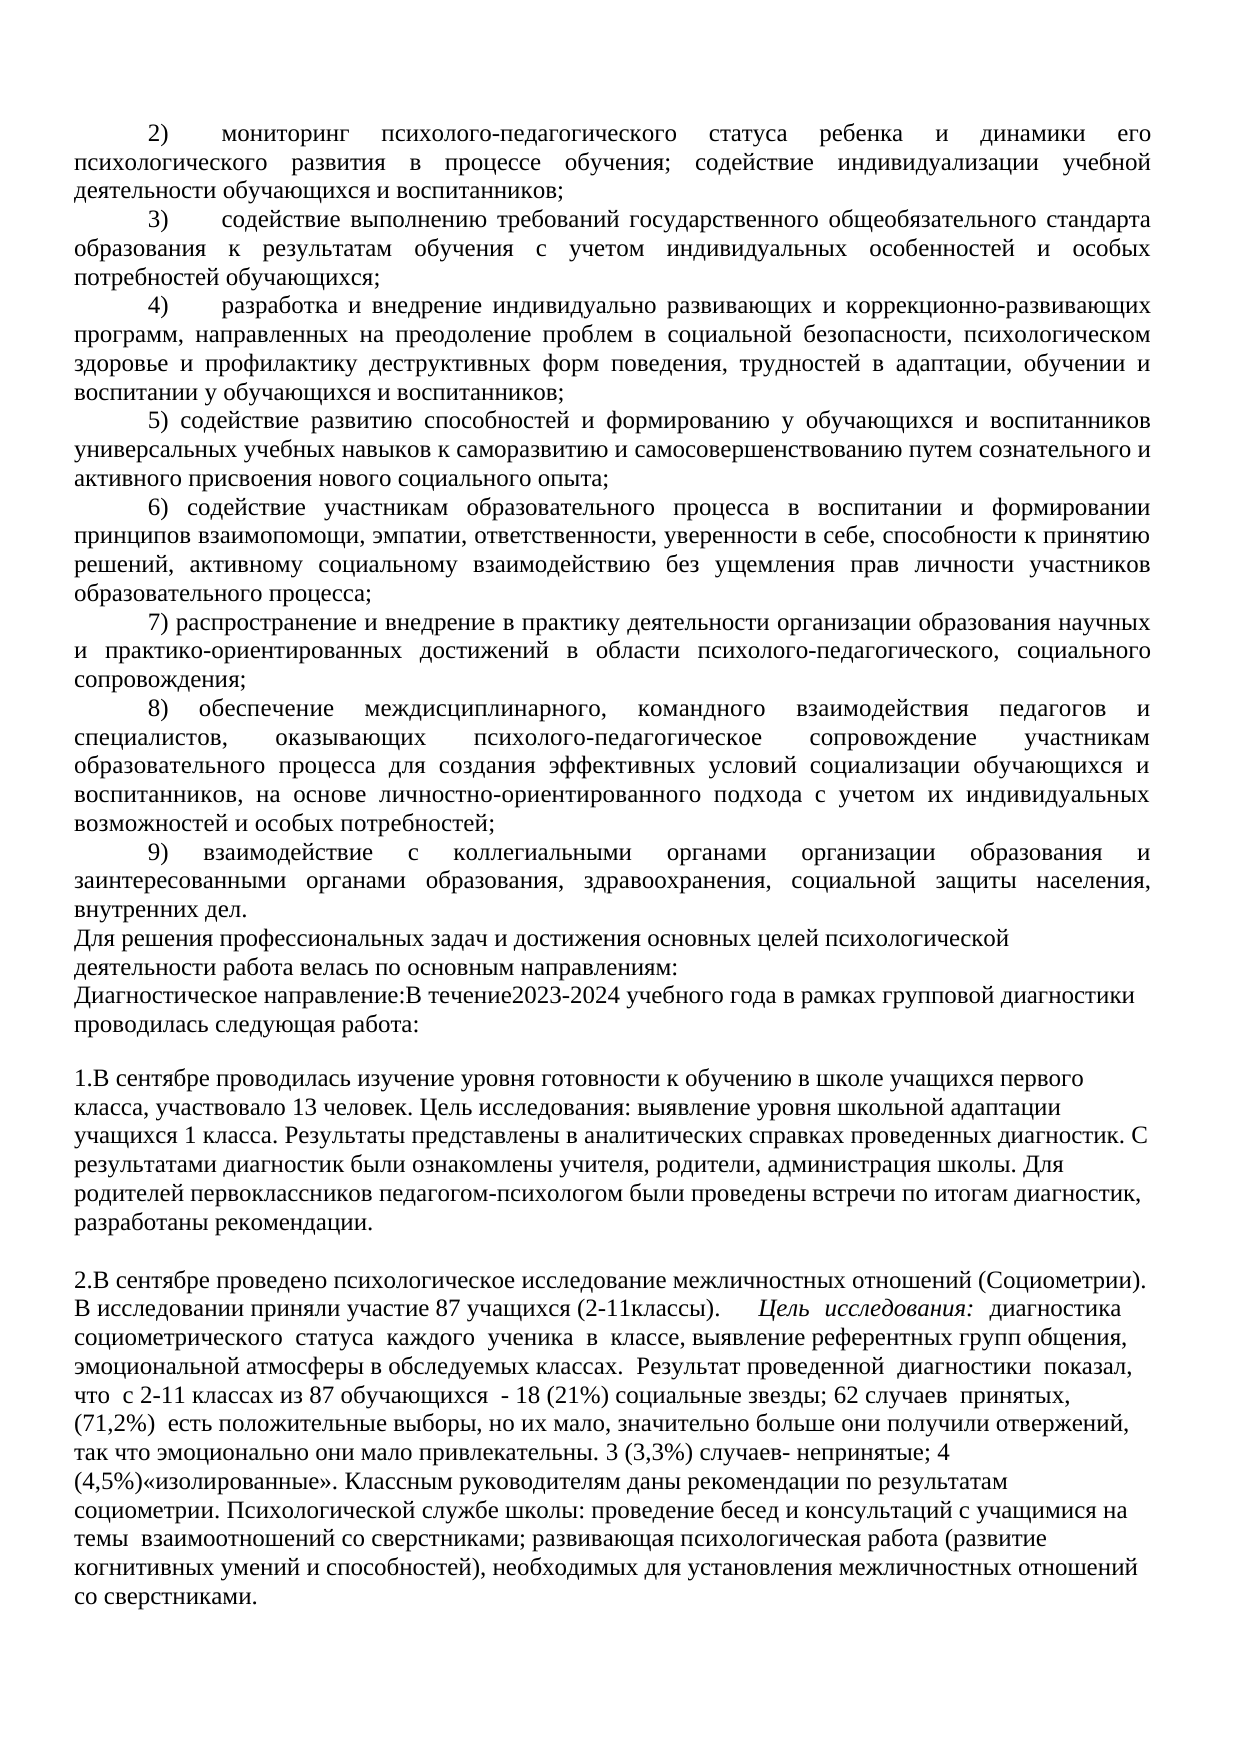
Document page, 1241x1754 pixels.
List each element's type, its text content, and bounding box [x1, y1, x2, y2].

text Для решения профессиональных задач и достижения основных целей психологической деятельности работа велась по основным направлениям: [74, 923, 1152, 981]
list 8) обеспечение междисциплинарного, командного взаимодействия педагогов и специалистов, оказывающих психолого-педагогическое сопровождение участникам образовательного процесса для создания эффективных условий социализации обучающихся и воспитанников, на основе личностно-ориентированного подхода с учетом их индивидуальных возможностей и особых потребностей; [74, 693, 1152, 837]
list 7) распространение и внедрение в практику деятельности организации образования научных и практико-ориентированных достижений в области психолого-педагогического, социального сопровождения; [74, 607, 1152, 693]
text 1.В сентябре проводилась изучение уровня готовности к обучению в школе учащихся первого класса, участвовало 13 человек. Цель исследования: выявление уровня школьной адаптации учащихся 1 класса. Результаты представлены в аналитических справках проведенных диагностик. С результатами диагностик были ознакомлены учителя, родители, администрация школы. Для родителей первоклассников педагогом-психологом были проведены встречи по итогам диагностик, разработаны рекомендации. [74, 1063, 1152, 1236]
list 5) содействие развитию способностей и формированию у обучающихся и воспитанников универсальных учебных навыков к саморазвитию и самосовершенствованию путем сознательного и активного присвоения нового социального опыта; [74, 406, 1152, 492]
text 2.В сентябре проведено психологическое исследование межличностных отношений (Социометрии). В исследовании приняли участие 87 учащихся (2-11классы). Цель исследования: диагностика социометрического статуса каждого ученика в классе, выявление референтных групп общения, эмоциональной атмосферы в обследуемых классах. Результат проведенной диагностики показал, что с 2-11 классах из 87 обучающихся - 18 (21%) социальные звезды; 62 случаев принятых, (71,2%) есть положительные выборы, но их мало, значительно больше они получили отвержений, так что эмоционально они мало привлекательны. 3 (3,3%) случаев- непринятые; 4 (4,5%)«изолированные». Классным руководителям даны рекомендации по результатам социометрии. Психологической службе школы: проведение бесед и консультаций с учащимися на темы взаимоотношений со сверстниками; развивающая психологическая работа (развитие когнитивных умений и способностей), необходимых для установления межличностных отношений со сверстниками. [74, 1265, 1152, 1610]
list содействие выполнению требований государственного общеобязательного стандарта образования к результатам обучения с учетом индивидуальных особенностей и особых потребностей обучающихся; [74, 204, 1152, 291]
list 6) содействие участникам образовательного процесса в воспитании и формировании принципов взаимопомощи, эмпатии, ответственности, уверенности в себе, способности к принятию решений, активному социальному взаимодействию без ущемления прав личности участников образовательного процесса; [74, 492, 1152, 607]
list 9) взаимодействие с коллегиальными органами организации образования и заинтересованными органами образования, здравоохранения, социальной защиты населения, внутренних дел. [74, 837, 1152, 923]
list мониторинг психолого-педагогического статуса ребенка и динамики его психологического развития в процессе обучения; содействие индивидуализации учебной деятельности обучающихся и воспитанников; [74, 118, 1152, 204]
text Диагностическое направление:В течение2023-2024 учебного года в рамках групповой диагностики проводилась следующая работа: [74, 981, 1152, 1038]
list разработка и внедрение индивидуально развивающих и коррекционно-развивающих программ, направленных на преодоление проблем в социальной безопасности, психологическом здоровье и профилактику деструктивных форм поведения, трудностей в адаптации, обучении и воспитании у обучающихся и воспитанников; [74, 291, 1152, 406]
